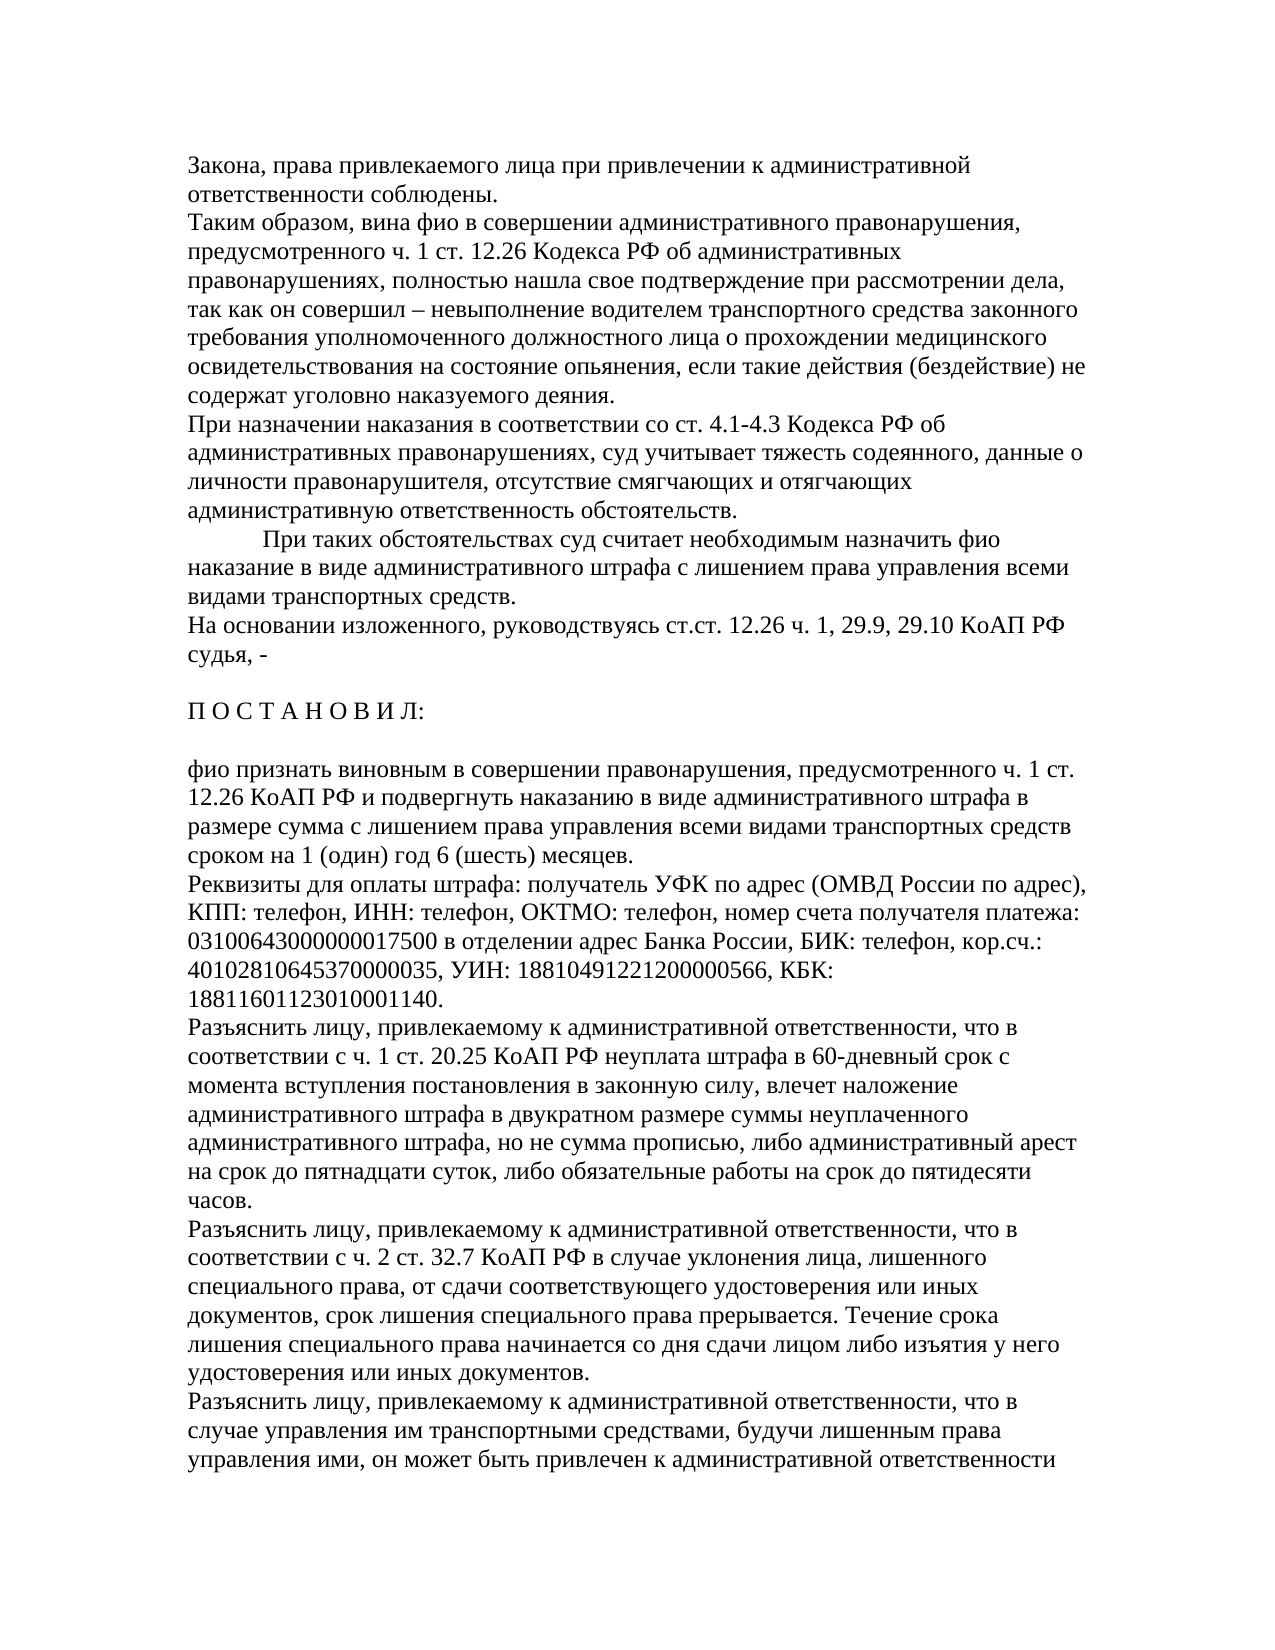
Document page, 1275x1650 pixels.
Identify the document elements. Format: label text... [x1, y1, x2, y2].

text На основании изложенного, руководствуясь ст.ст. 12.26 ч. 1, 29.9, 29.10 КоАП РФ судья, - [187, 610, 1087, 667]
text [187, 1386, 1087, 1472]
text При назначении наказания в соответствии со ст. 4.1-4.3 Кодекса РФ об административных правонарушениях, суд учитывает тяжесть содеянного, данные о личности правонарушителя, отсутствие смягчающих и отягчающих административную ответственность обстоятельств. [187, 409, 1087, 524]
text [187, 150, 1087, 207]
text Реквизиты для оплаты штрафа: получатель УФК по адрес (ОМВД России по адрес), КПП: телефон, ИНН: телефон, ОКТМО: телефон, номер счета получателя платежа: 03100643000000017500 в отделении адрес Банка России, БИК: телефон, кор.сч.: 40102810645370000035, УИН: 18810491221200000566, КБК: 18811601123010001140. [187, 869, 1087, 1012]
text Разъяснить лицу, привлекаемому к административной ответственности, что в соответствии с ч. 1 ст. 20.25 КоАП РФ неуплата штрафа в 60-дневный срок с момента вступления постановления в законную силу, влечет наложение административного штрафа в двукратном размере суммы неуплаченного административного штрафа, но не сумма прописью, либо административный арест на срок до пятнадцати суток, либо обязательные работы на срок до пятидесяти часов. [187, 1012, 1087, 1214]
text Таким образом, вина фио в совершении административного правонарушения, предусмотренного ч. 1 ст. 12.26 Кодекса РФ об административных правонарушениях, полностью нашла свое подтверждение при рассмотрении дела, так как он совершил – невыполнение водителем транспортного средства законного требования уполномоченного должностного лица о прохождении медицинского освидетельствования на состояние опьянения, если такие действия (бездействие) не содержат уголовно наказуемого деяния. [187, 207, 1087, 409]
text П О С Т А Н О В И Л: [187, 696, 1087, 725]
text При таких обстоятельствах суд считает необходимым назначить фио наказание в виде административного штрафа с лишением права управления всеми видами транспортных средств. [187, 524, 1087, 610]
text Разъяснить лицу, привлекаемому к административной ответственности, что в соответствии с ч. 2 ст. 32.7 КоАП РФ в случае уклонения лица, лишенного специального права, от сдачи соответствующего удостоверения или иных документов, срок лишения специального права прерывается. Течение срока лишения специального права начинается со дня сдачи лицом либо изъятия у него удостоверения или иных документов. [187, 1214, 1087, 1386]
text фио признать виновным в совершении правонарушения, предусмотренного ч. 1 ст. 12.26 КоАП РФ и подвергнуть наказанию в виде административного штрафа в размере сумма с лишением права управления всеми видами транспортных средств сроком на 1 (один) год 6 (шесть) месяцев. [187, 754, 1087, 869]
